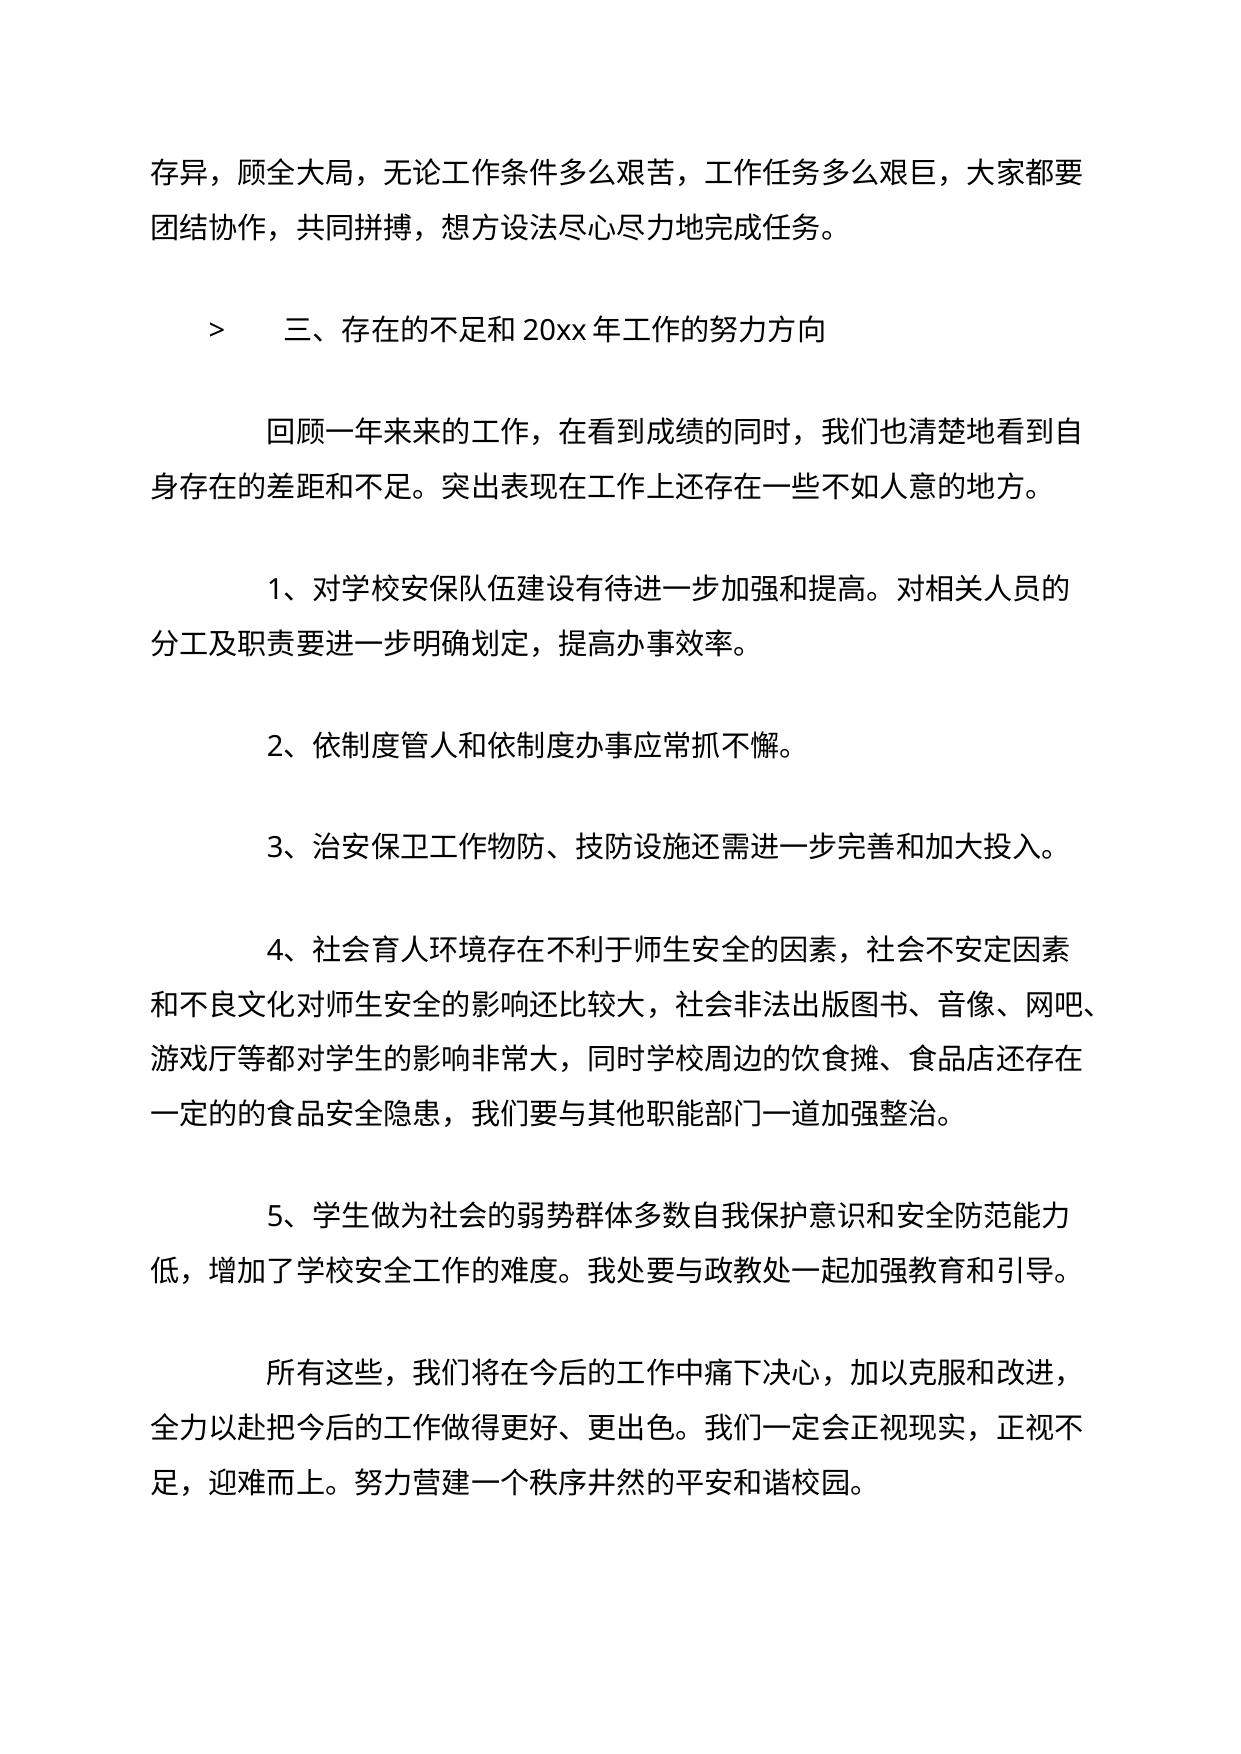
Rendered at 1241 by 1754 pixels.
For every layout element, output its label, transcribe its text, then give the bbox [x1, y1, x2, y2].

text 所有这些，我们将在今后的工作中痛下决心，加以克服和改进，全力以赴把今后的工作做得更好、更出色。我们一定会正视现实，正视不足，迎难而上。努力营建一个秩序井然的平安和谐校园。 [150, 1349, 1090, 1501]
text 1、对学校安保队伍建设有待进一步加强和提高。对相关人员的分工及职责要进一步明确划定，提高办事效率。 [150, 565, 1090, 663]
text 2、依制度管人和依制度办事应常抓不懈。 [150, 722, 1090, 764]
text > 三、存在的不足和20xx年工作的努力方向 [150, 307, 1090, 349]
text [150, 150, 1090, 247]
text 4、社会育人环境存在不利于师生安全的因素，社会不安定因素和不良文化对师生安全的影响还比较大，社会非法出版图书、音像、网吧、游戏厅等都对学生的影响非常大，同时学校周边的饮食摊、食品店还存在一定的的食品安全隐患，我们要与其他职能部门一道加强整治。 [150, 926, 1090, 1133]
text 5、学生做为社会的弱势群体多数自我保护意识和安全防范能力低，增加了学校安全工作的难度。我处要与政教处一起加强教育和引导。 [150, 1193, 1090, 1290]
text 3、治安保卫工作物防、技防设施还需进一步完善和加大投入。 [150, 824, 1090, 866]
text 回顾一年来来的工作，在看到成绩的同时，我们也清楚地看到自身存在的差距和不足。突出表现在工作上还存在一些不如人意的地方。 [150, 409, 1090, 506]
